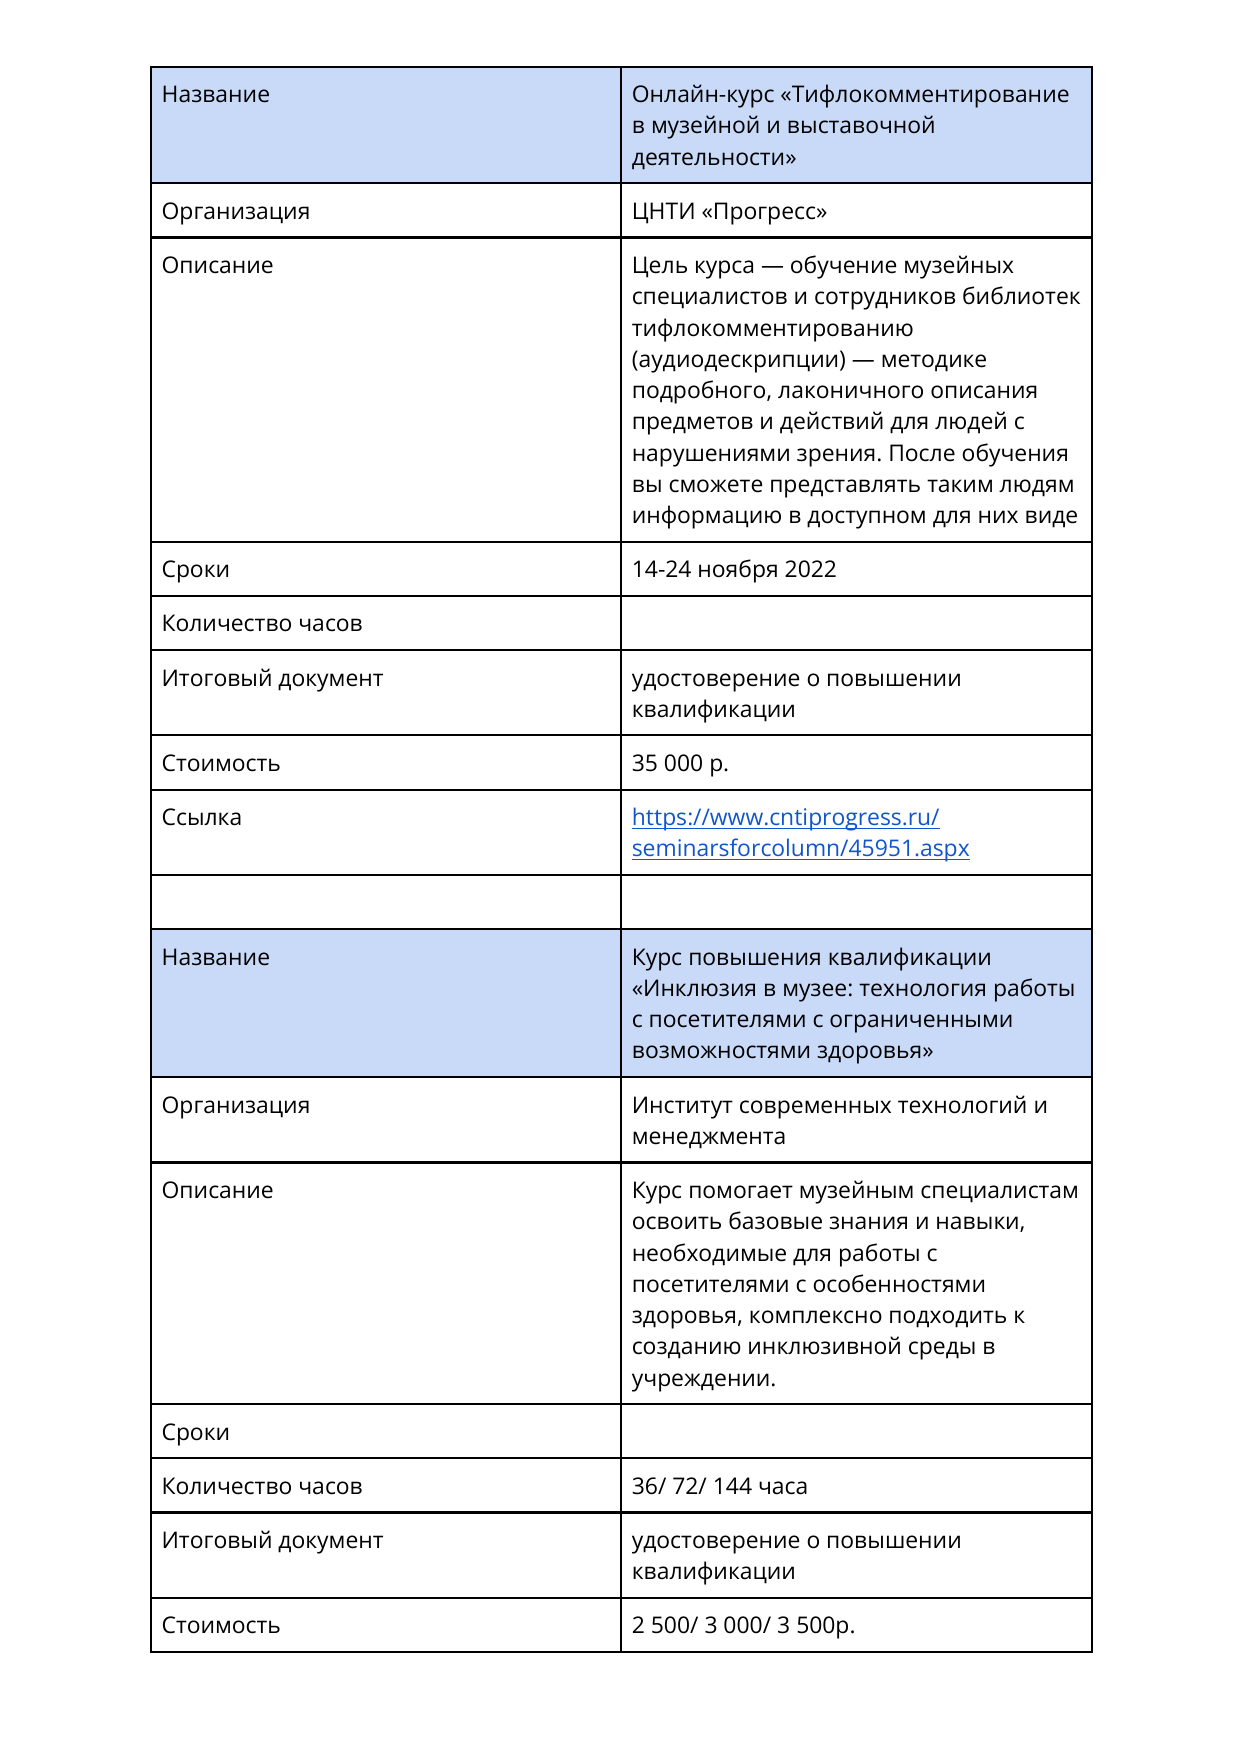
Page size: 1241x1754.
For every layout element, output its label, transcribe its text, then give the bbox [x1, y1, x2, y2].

table_cell Стоимость [152, 1599, 620, 1651]
table_cell [622, 1405, 1091, 1457]
table_cell [622, 876, 1091, 928]
table_cell [152, 876, 620, 928]
table_cell Организация [152, 184, 620, 236]
table_cell Стоимость [152, 736, 620, 788]
table_cell Количество часов [152, 1459, 620, 1511]
table_cell Цель курса — обучение музейных специалистов и сотрудников библиотек тифлокомментированию (аудиодескрипции) — методике подробного, лаконичного описания предметов и действий для людей с нарушениями зрения. После обучения вы сможете представлять таким людям информацию в доступном для них виде [622, 239, 1091, 541]
table_cell Количество часов [152, 597, 620, 649]
table_cell 2 500/ 3 000/ 3 500р. [622, 1599, 1091, 1651]
table_cell Курс помогает музейным специалистам освоить базовые знания и навыки, необходимые для работы с посетителями с особенностями здоровья, комплексно подходить к созданию инклюзивной среды в учреждении. [622, 1164, 1091, 1403]
table_cell 14-24 ноября 2022 [622, 543, 1091, 595]
table_cell Итоговый документ [152, 1514, 620, 1597]
table_cell удостоверение о повышении квалификации [622, 1514, 1091, 1597]
table_cell Описание [152, 239, 620, 541]
table_cell удостоверение о повышении квалификации [622, 651, 1091, 734]
table_cell Название [152, 68, 620, 182]
table_cell 35 000 р. [622, 736, 1091, 788]
table_cell Название [152, 930, 620, 1076]
table_cell Институт современных технологий и менеджмента [622, 1078, 1091, 1161]
table_cell ЦНТИ «Прогресс» [622, 184, 1091, 236]
table_cell Онлайн-курс «Тифлокомментирование в музейной и выставочной деятельности» [622, 68, 1091, 182]
table_cell Сроки [152, 1405, 620, 1457]
table_cell Организация [152, 1078, 620, 1161]
table_cell Ссылка [152, 791, 620, 874]
table_cell https://www.cntiprogress.ru/seminarsforcolumn/45951.aspx [622, 791, 1091, 874]
table_cell Итоговый документ [152, 651, 620, 734]
table_cell Сроки [152, 543, 620, 595]
table_cell Курс повышения квалификации «Инклюзия в музее: технология работы с посетителями с ограниченными возможностями здоровья» [622, 930, 1091, 1076]
table_cell Описание [152, 1164, 620, 1403]
table_cell 36/ 72/ 144 часа [622, 1459, 1091, 1511]
table_cell [622, 597, 1091, 649]
